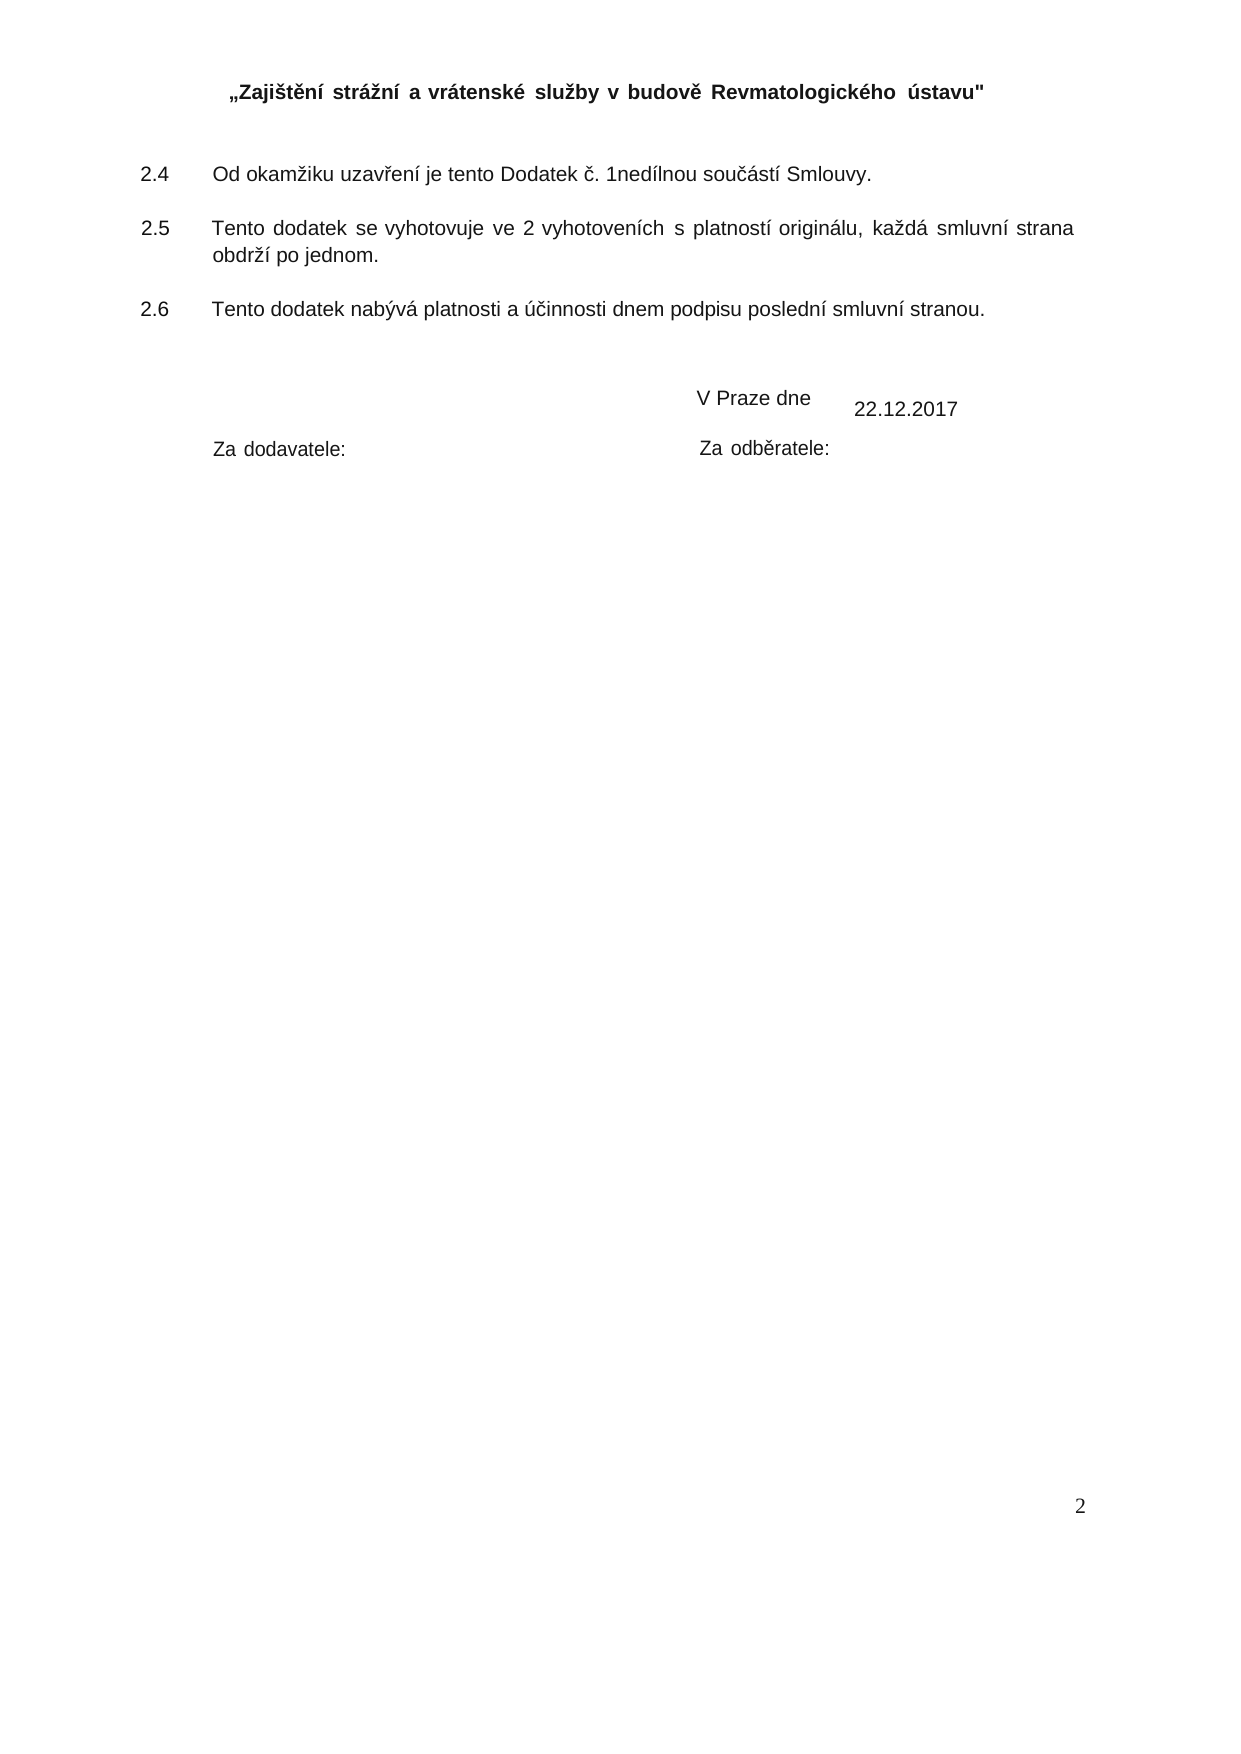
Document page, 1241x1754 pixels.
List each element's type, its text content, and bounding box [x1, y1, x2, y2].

list Tento dodatek nabývá platnosti a účinnosti dnem podpisu poslední smluvní stranou. [140, 297, 1240, 321]
subtitle „Zajištění strážní a vrátenské služby v budově Revmatologického ústavu" [228, 80, 1240, 104]
list Tento dodatek se vyhotovuje ve 2 vyhotoveních s platností originálu, každá smluvní strana obdrží po jednom. [141, 216, 1081, 266]
text Za dodavatele: Za odběratele: [213, 436, 1240, 461]
list Od okamžiku uzavření je tento Dodatek č. 1nedílnou součástí Smlouvy. [140, 161, 1240, 185]
text V Praze dne 22.12.2017 [212, 386, 1240, 421]
subtitle 2 [0, 1493, 1086, 1518]
